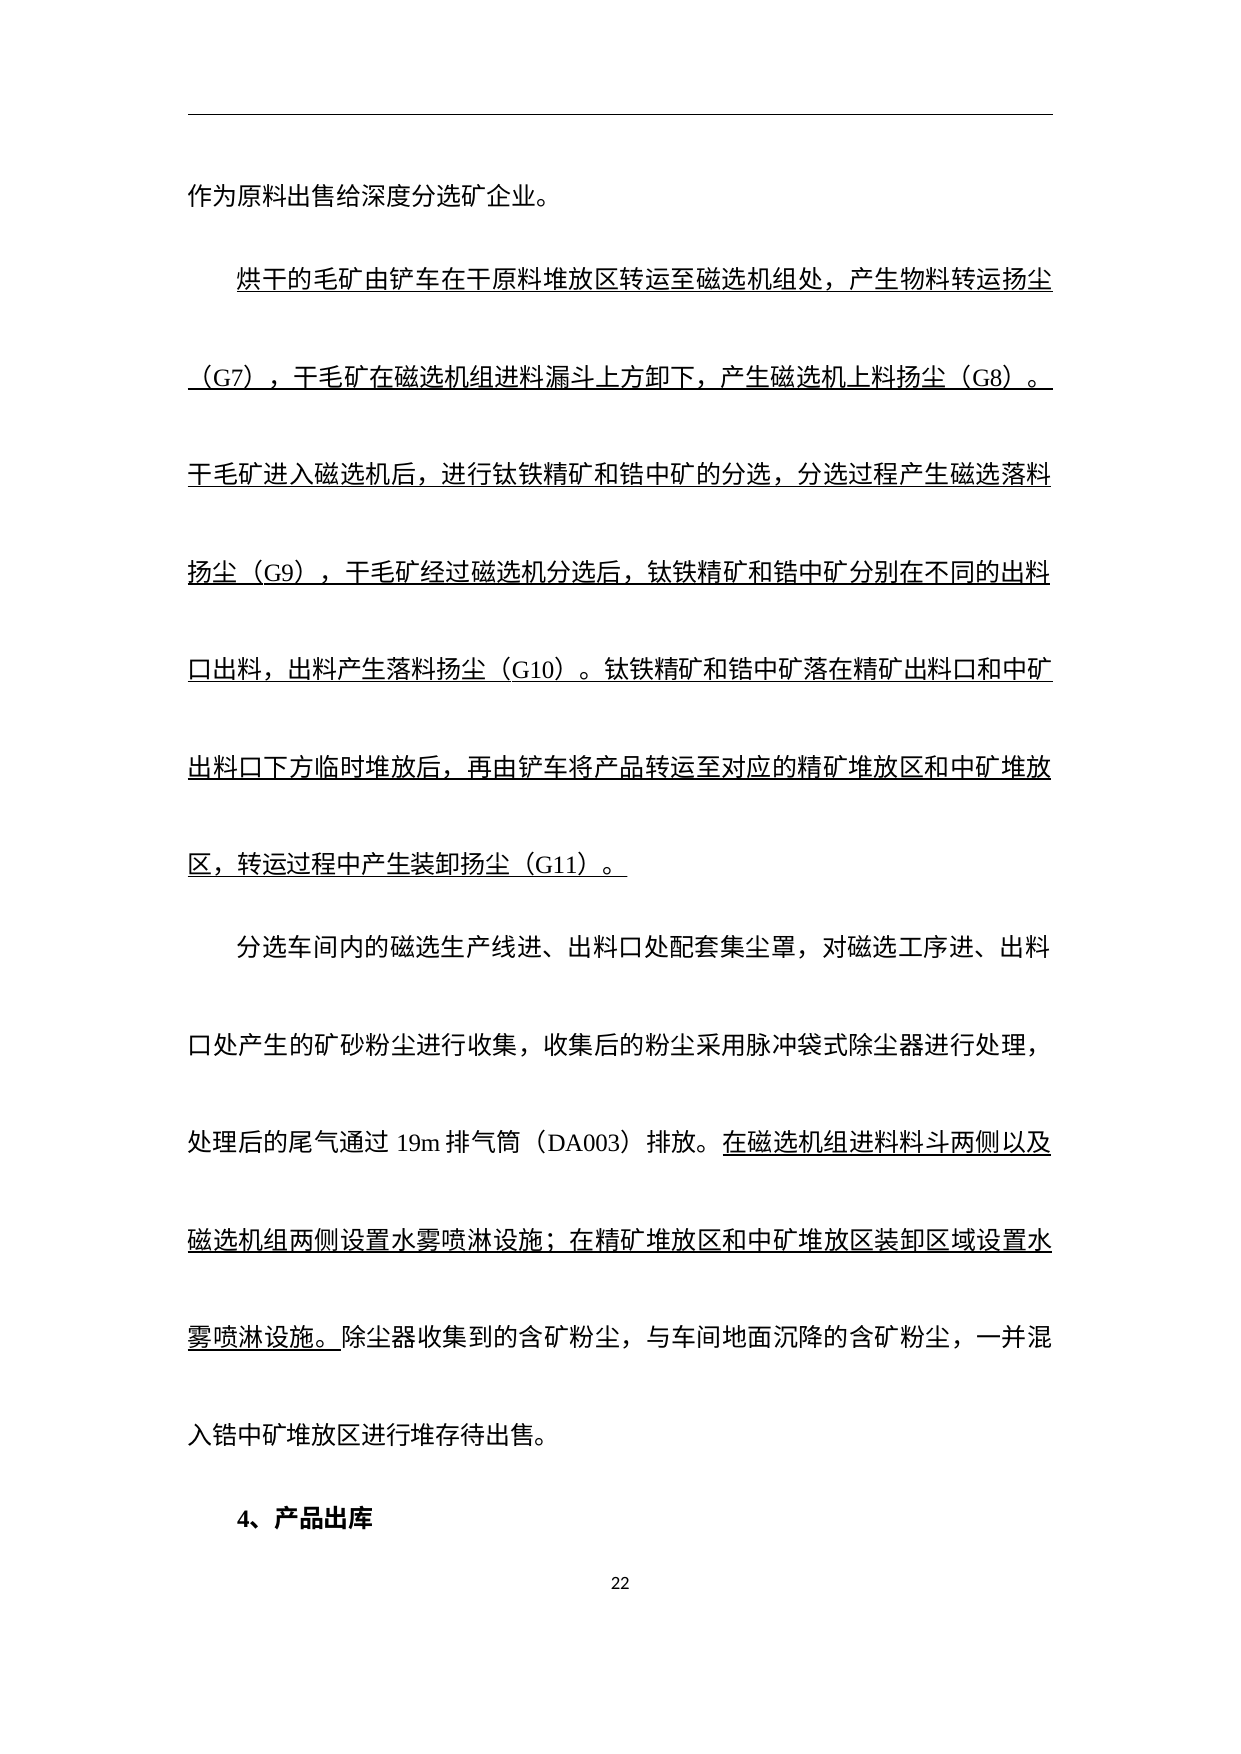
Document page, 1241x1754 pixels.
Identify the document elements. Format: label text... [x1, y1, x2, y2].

text 烘干的毛矿由铲车在干原料堆放区转运至磁选机组处，产生物料转运扬尘（G7），干毛矿在磁选机组进料漏斗上方卸下，产生磁选机上料扬尘（G8）。干毛矿进入磁选机后，进行钛铁精矿和锆中矿的分选，分选过程产生磁选落料扬尘（G9），干毛矿经过磁选机分选后，钛铁精矿和锆中矿分别在不同的出料口出料，出料产生落料扬尘（G10）。钛铁精矿和锆中矿落在精矿出料口和中矿出料口下方临时堆放后，再由铲车将产品转运至对应的精矿堆放区和中矿堆放区，转运过程中产生装卸扬尘（G11）。 [187, 245, 1053, 388]
text 分选车间内的磁选生产线进、出料口处配套集尘罩，对磁选工序进、出料口处产生的矿砂粉尘进行收集，收集后的粉尘采用脉冲袋式除尘器进行处理，处理后的尾气通过19m排气筒（DA003）排放。在磁选机组进料料斗两侧以及磁选机组两侧设置水雾喷淋设施；在精矿堆放区和中矿堆放区装卸区域设置水雾喷淋设施。除尘器收集到的含矿粉尘，与车间地面沉降的含矿粉尘，一并混入锆中矿堆放区进行堆存待出售。 [187, 913, 1053, 1466]
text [187, 162, 1053, 227]
text 4、产品出库 [187, 1484, 1053, 1549]
text 烘干的毛矿由铲车在干原料堆放区转运至磁选机组处，产生物料转运扬尘（G7），干毛矿在磁选机组进料漏斗上方卸下，产生磁选机上料扬尘（G8）。干毛矿进入磁选机后，进行钛铁精矿和锆中矿的分选，分选过程产生磁选落料扬尘（G9），干毛矿经过磁选机分选后，钛铁精矿和锆中矿分别在不同的出料口出料，出料产生落料扬尘（G10）。钛铁精矿和锆中矿落在精矿出料口和中矿出料口下方临时堆放后，再由铲车将产品转运至对应的精矿堆放区和中矿堆放区，转运过程中产生装卸扬尘（G11）。 [187, 682, 1053, 895]
text 烘干的毛矿由铲车在干原料堆放区转运至磁选机组处，产生物料转运扬尘（G7），干毛矿在磁选机组进料漏斗上方卸下，产生磁选机上料扬尘（G8）。干毛矿进入磁选机后，进行钛铁精矿和锆中矿的分选，分选过程产生磁选落料扬尘（G9），干毛矿经过磁选机分选后，钛铁精矿和锆中矿分别在不同的出料口出料，出料产生落料扬尘（G10）。钛铁精矿和锆中矿落在精矿出料口和中矿出料口下方临时堆放后，再由铲车将产品转运至对应的精矿堆放区和中矿堆放区，转运过程中产生装卸扬尘（G11）。 [187, 389, 1053, 681]
